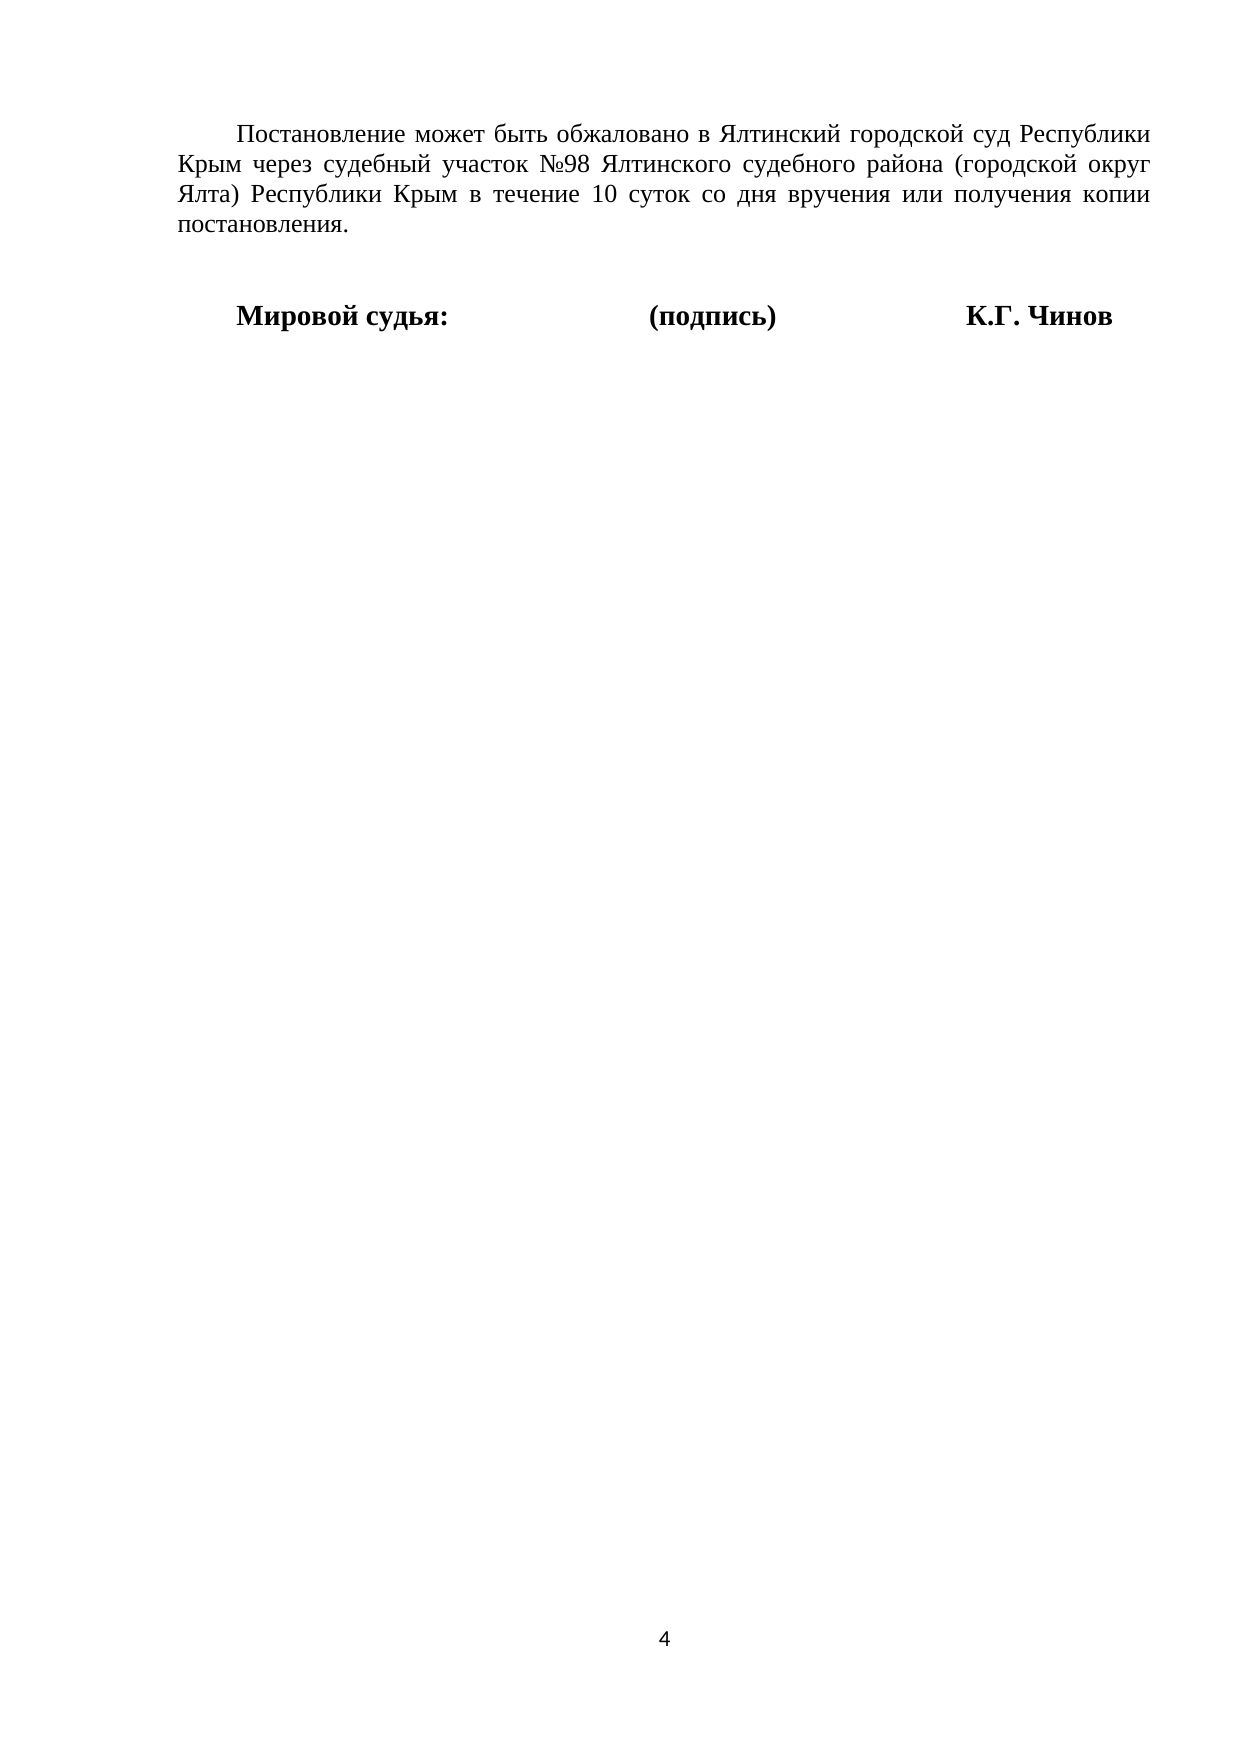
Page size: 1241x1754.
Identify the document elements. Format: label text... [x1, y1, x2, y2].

text Мировой судья: (подпись) К.Г. Чинов [236, 298, 1152, 332]
text Постановление может быть обжаловано в Ялтинский городской суд Республики Крым через судебный участок №98 Ялтинского судебного района (городской округ Ялта) Республики Крым в течение 10 суток со дня вручения или получения копии постановления. [177, 118, 1152, 238]
